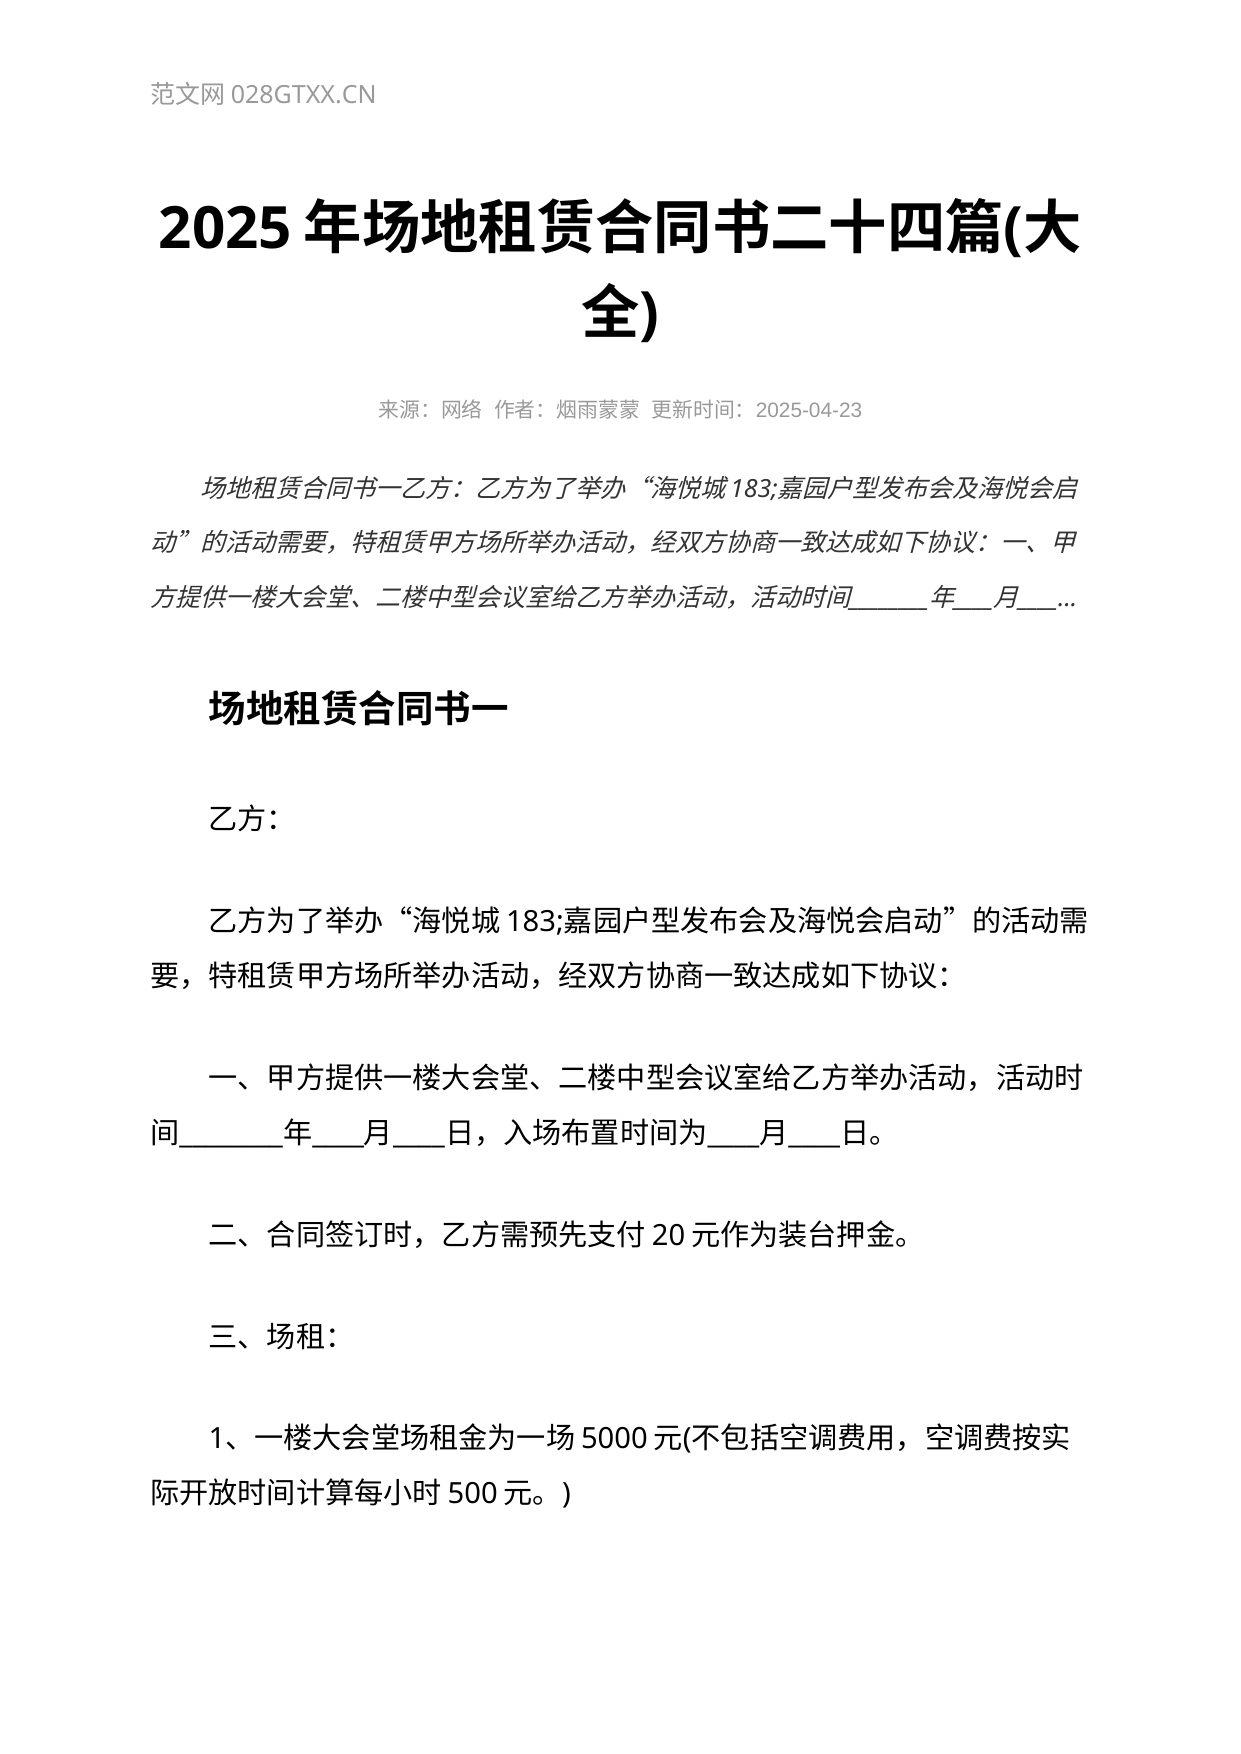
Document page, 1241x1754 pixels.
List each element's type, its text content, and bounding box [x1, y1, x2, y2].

text 场地租赁合同书一 [150, 678, 1090, 733]
text 乙方： [150, 796, 1090, 838]
text 乙方为了举办“海悦城183;嘉园户型发布会及海悦会启动”的活动需要，特租赁甲方场所举办活动，经双方协商一致达成如下协议： [150, 898, 1090, 995]
text 场地租赁合同书一乙方：乙方为了举办“海悦城183;嘉园户型发布会及海悦会启动”的活动需要，特租赁甲方场所举办活动，经双方协商一致达成如下协议：一、甲方提供一楼大会堂、二楼中型会议室给乙方举办活动，活动时间________年____月____... [150, 468, 1090, 613]
text 二、合同签订时，乙方需预先支付20元作为装台押金。 [150, 1211, 1090, 1254]
text 1、一楼大会堂场租金为一场5000元(不包括空调费用，空调费按实际开放时间计算每小时500元。) [150, 1415, 1090, 1512]
subtitle 2025年场地租赁合同书二十四篇(大全) [150, 181, 1090, 351]
text 三、场租： [150, 1313, 1090, 1356]
text 一、甲方提供一楼大会堂、二楼中型会议室给乙方举办活动，活动时间________年____月____日，入场布置时间为____月____日。 [150, 1054, 1090, 1152]
text 来源：网络 作者：烟雨蒙蒙 更新时间：2025-04-23 [150, 398, 1090, 422]
